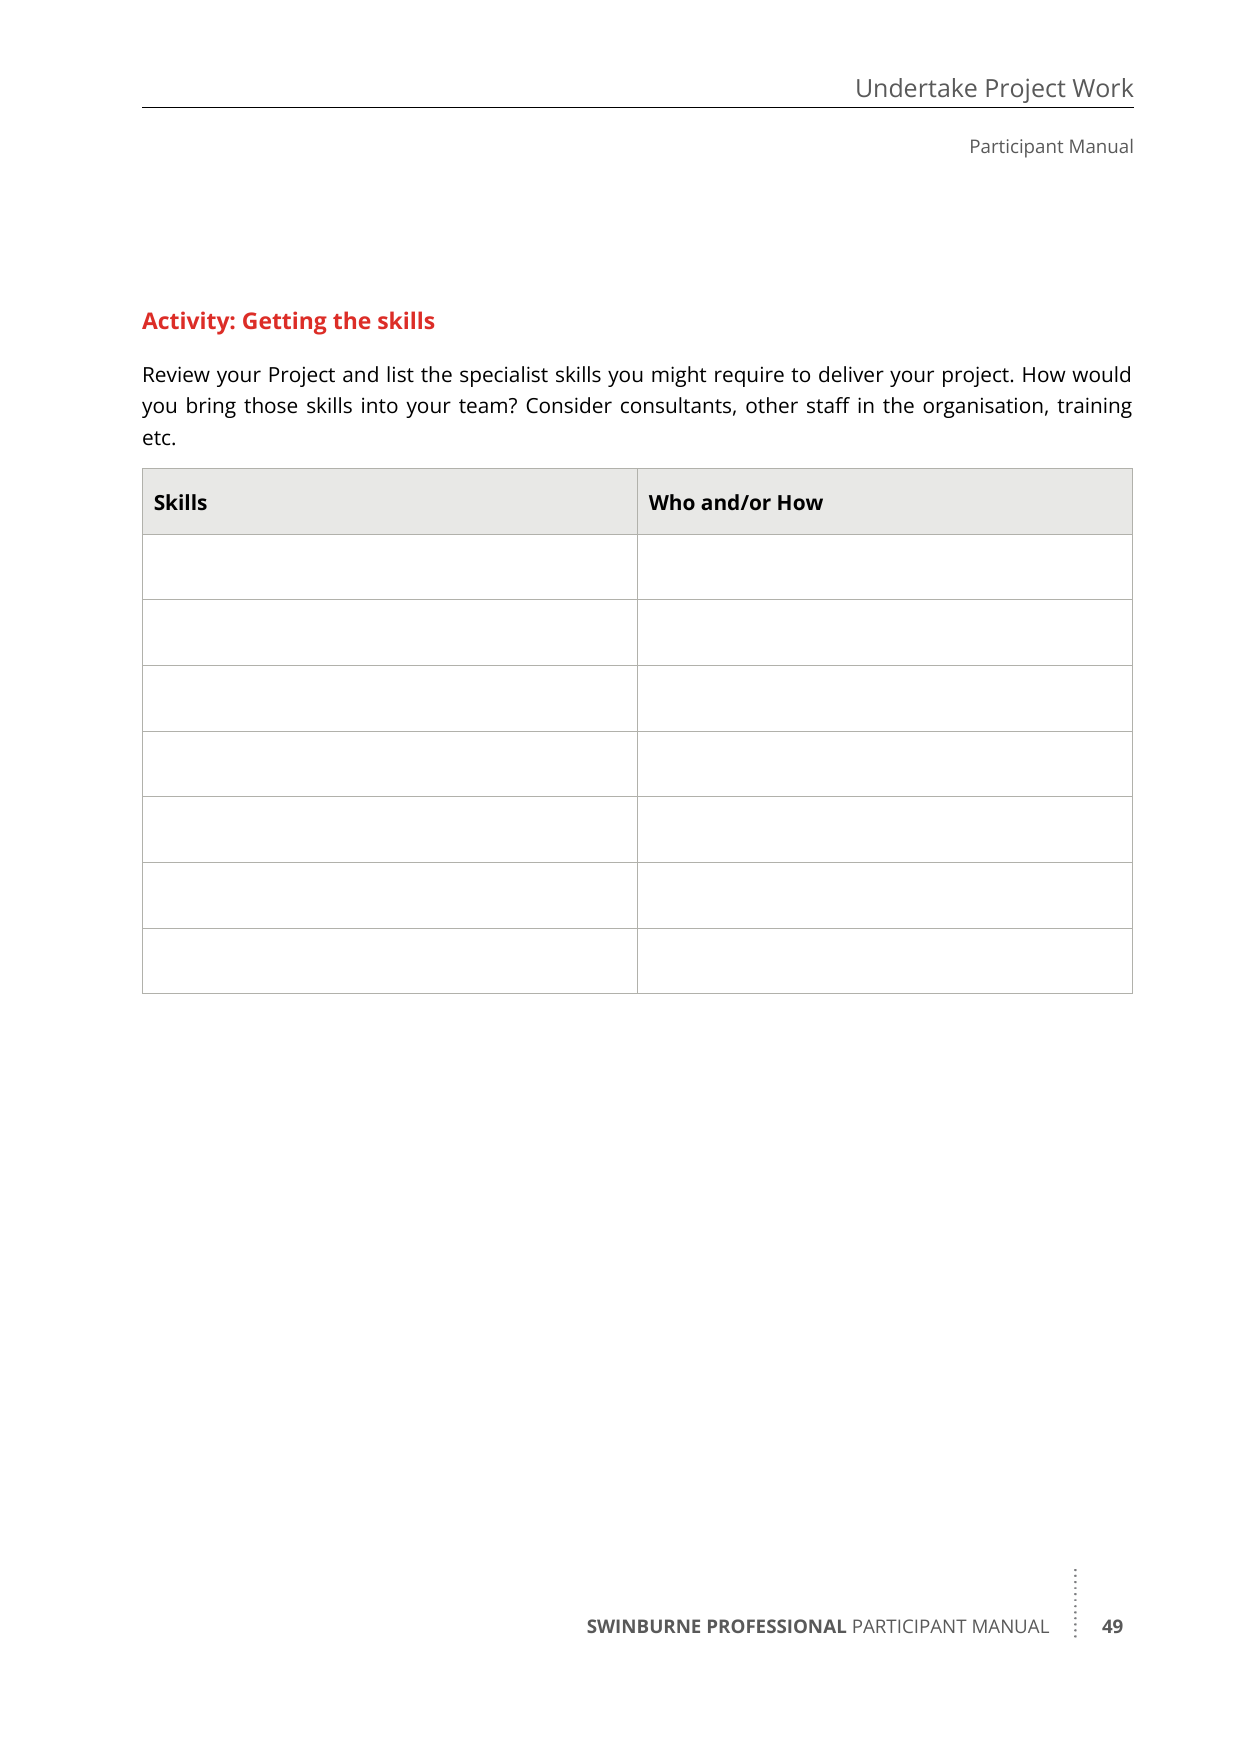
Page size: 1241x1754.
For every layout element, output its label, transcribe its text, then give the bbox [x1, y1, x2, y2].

table_header Who and/or How [638, 469, 1132, 534]
table_cell [143, 929, 637, 993]
table_cell [638, 797, 1132, 862]
table_cell [638, 600, 1132, 665]
table_cell [143, 666, 637, 731]
table_cell [638, 732, 1132, 796]
table_cell [143, 535, 637, 599]
text Activity: Getting the skills [142, 305, 1134, 336]
table_cell [143, 797, 637, 862]
table_cell [638, 666, 1132, 731]
table_cell [638, 535, 1132, 599]
table_cell [143, 863, 637, 927]
table_cell [143, 600, 637, 665]
text Review your Project and list the specialist skills you might require to deliver your project. How would you bring those skills into your team? Consider consultants, other staff in the organisation, training etc. [142, 358, 1134, 451]
table_header Skills [143, 469, 637, 534]
picture [1072, 1568, 1080, 1639]
table_cell [638, 929, 1132, 993]
table_cell [143, 732, 637, 796]
table_cell [638, 863, 1132, 927]
